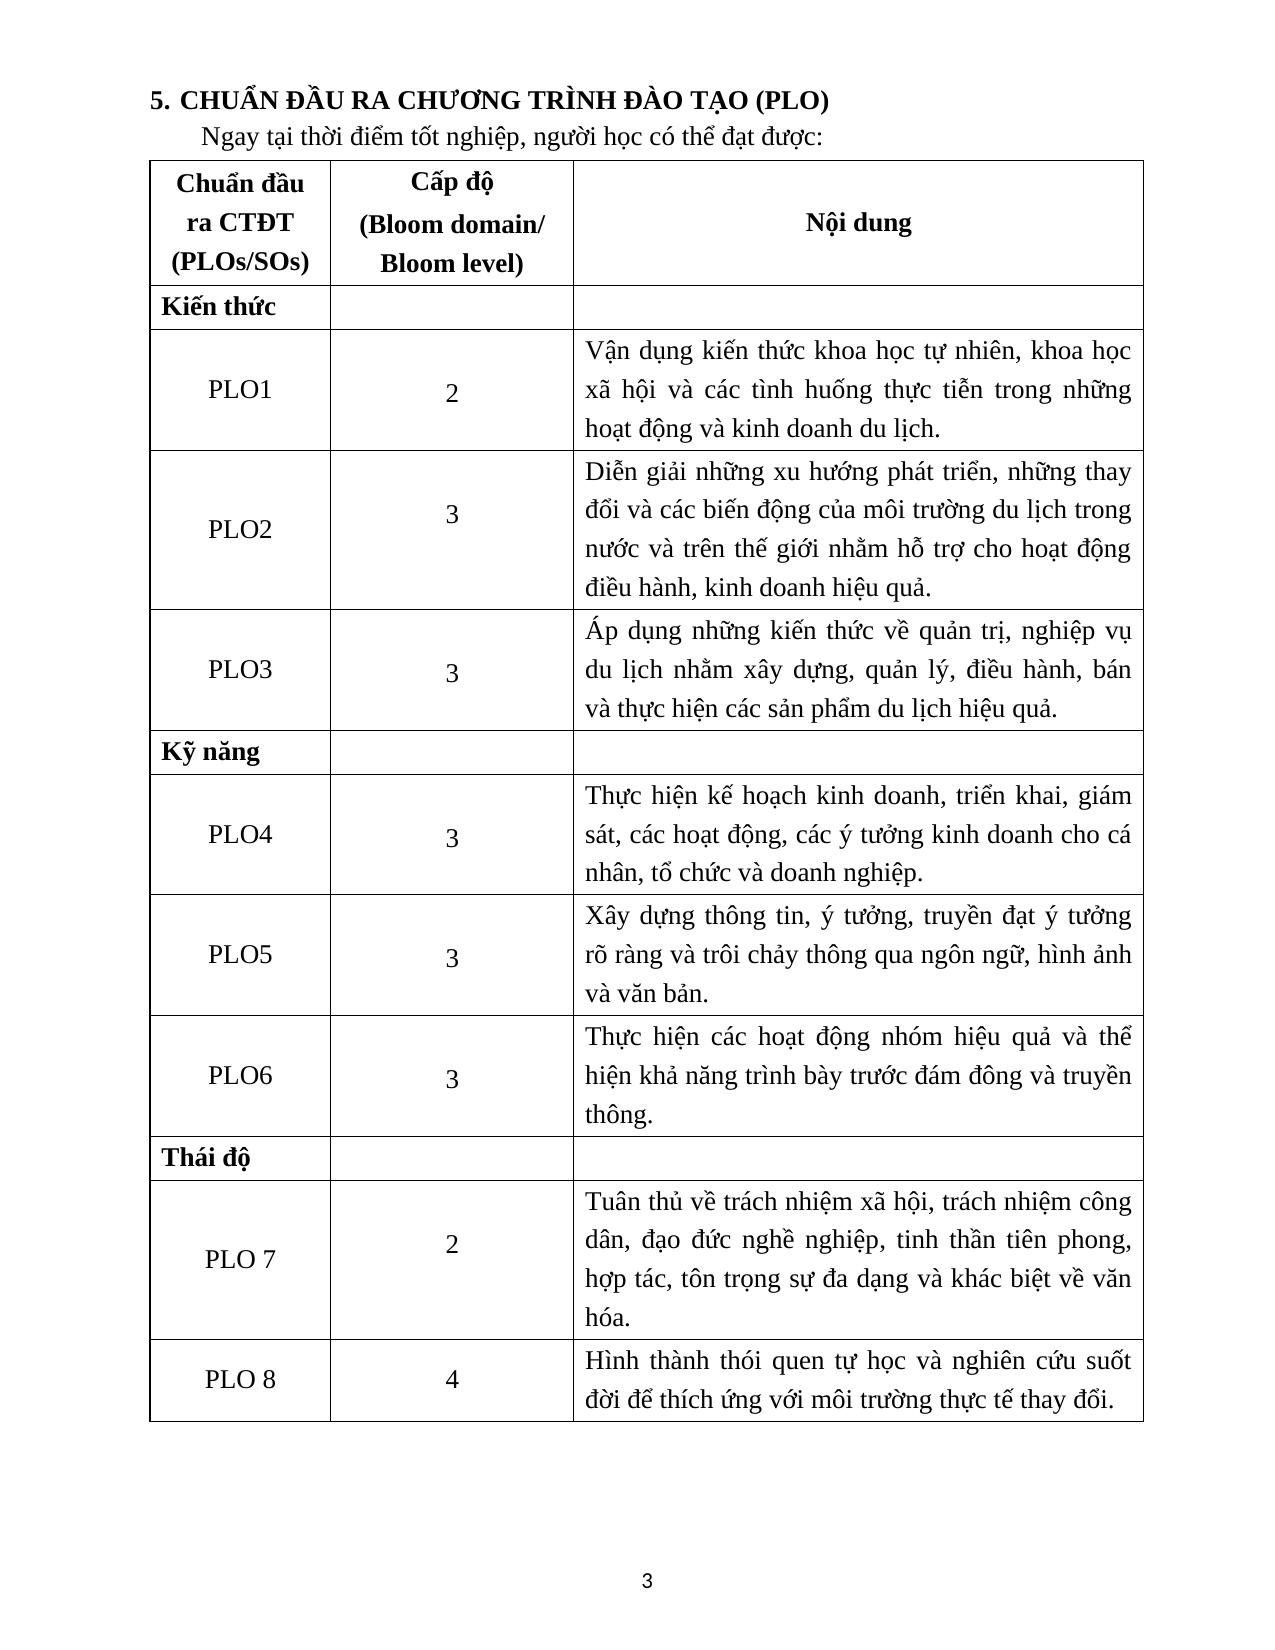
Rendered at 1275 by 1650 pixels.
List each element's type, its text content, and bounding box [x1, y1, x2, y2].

table_header Nội dung [574, 161, 1143, 285]
table_cell Kỹ năng [151, 731, 330, 774]
subtitle CHUẨN ĐẦU RA CHƯƠNG TRÌNH ĐÀO TẠO (PLO) [150, 84, 1144, 116]
table_cell [574, 731, 1143, 774]
table_cell 2 [331, 330, 573, 449]
table_cell Kiến thức [151, 286, 330, 329]
table_cell Thực hiện kế hoạch kinh doanh, triển khai, giám sát, các hoạt động, các ý tưởng kinh doanh cho cá nhân, tổ chức và doanh nghiệp. [574, 775, 1143, 894]
table_cell PLO6 [151, 1016, 330, 1136]
table_cell [574, 1137, 1143, 1179]
table_cell [331, 286, 573, 329]
table_cell 3 [331, 610, 573, 729]
table_cell Vận dụng kiến thức khoa học tự nhiên, khoa học xã hội và các tình huống thực tiễn trong những hoạt động và kinh doanh du lịch. [574, 330, 1143, 449]
table_cell [574, 286, 1143, 329]
table_cell 4 [331, 1340, 573, 1421]
table_cell Thực hiện các hoạt động nhóm hiệu quả và thể hiện khả năng trình bày trước đám đông và truyền thông. [574, 1016, 1143, 1136]
table_cell PLO 7 [151, 1181, 330, 1339]
table_cell 3 [331, 1016, 573, 1136]
table_cell PLO5 [151, 895, 330, 1015]
table_header Chuẩn đầu ra CTĐT (PLOs/SOs) [151, 161, 330, 285]
table_cell Hình thành thói quen tự học và nghiên cứu suốt đời để thích ứng với môi trường thực tế thay đổi. [574, 1340, 1143, 1421]
table_cell 3 [331, 895, 573, 1015]
list Ngay tại thời điểm tốt nghiệp, người học có thể đạt được: [187, 120, 1144, 151]
table_cell Xây dựng thông tin, ý tưởng, truyền đạt ý tưởng rõ ràng và trôi chảy thông qua ngôn ngữ, hình ảnh và văn bản. [574, 895, 1143, 1015]
table_cell PLO1 [151, 330, 330, 449]
table_cell 2 [331, 1181, 573, 1339]
table_cell Áp dụng những kiến thức về quản trị, nghiệp vụ du lịch nhằm xây dựng, quản lý, điều hành, bán và thực hiện các sản phẩm du lịch hiệu quả. [574, 610, 1143, 729]
table_cell Tuân thủ về trách nhiệm xã hội, trách nhiệm công dân, đạo đức nghề nghiệp, tinh thần tiên phong, hợp tác, tôn trọng sự đa dạng và khác biệt về văn hóa. [574, 1181, 1143, 1339]
table_cell [331, 731, 573, 774]
table_cell PLO 8 [151, 1340, 330, 1421]
table_cell [331, 1137, 573, 1179]
table_cell Diễn giải những xu hướng phát triển, những thay đổi và các biến động của môi trường du lịch trong nước và trên thế giới nhằm hỗ trợ cho hoạt động điều hành, kinh doanh hiệu quả. [574, 451, 1143, 609]
table_cell Thái độ [151, 1137, 330, 1179]
table_cell PLO4 [151, 775, 330, 894]
table_cell PLO2 [151, 451, 330, 609]
table_cell 3 [331, 775, 573, 894]
table_cell 3 [331, 451, 573, 609]
table_cell PLO3 [151, 610, 330, 729]
table_header Cấp độ (Bloom domain/ Bloom level) [331, 161, 573, 285]
